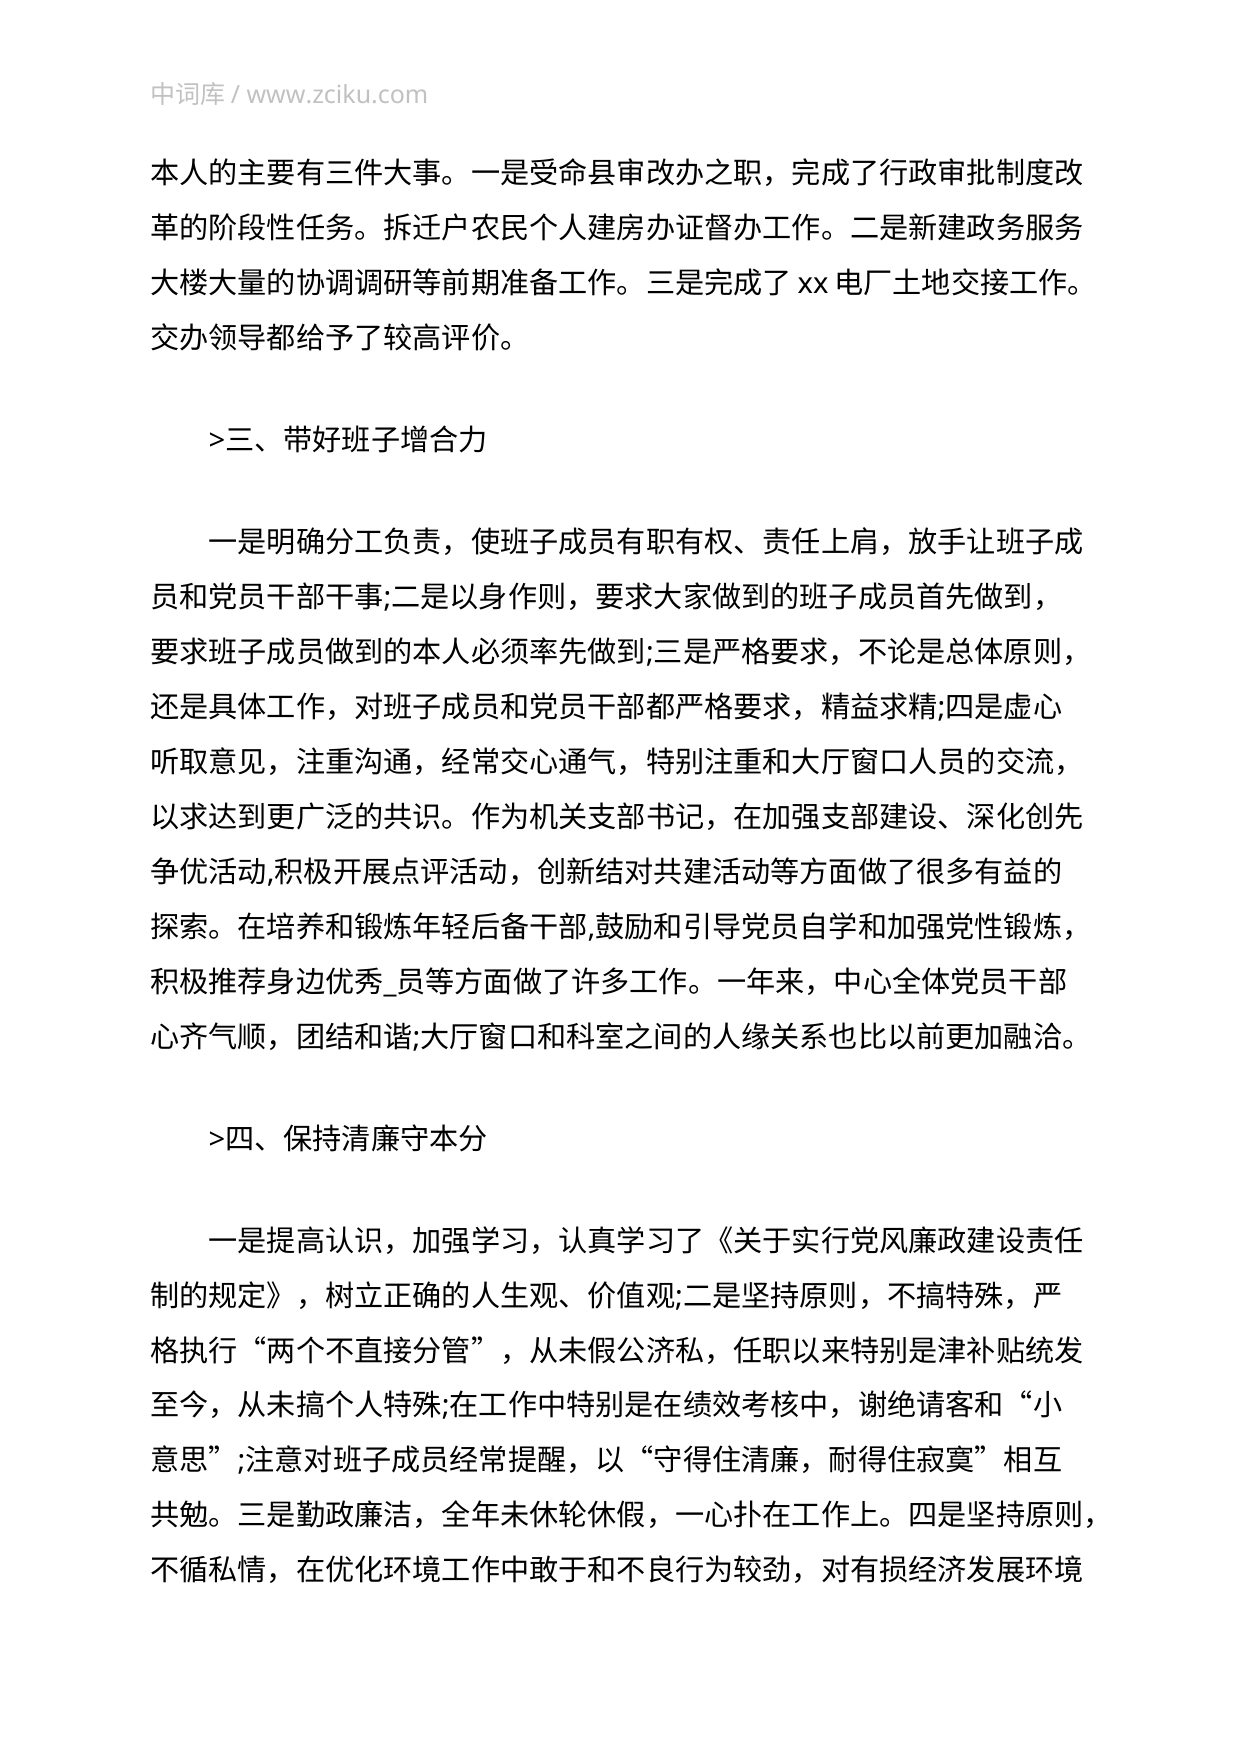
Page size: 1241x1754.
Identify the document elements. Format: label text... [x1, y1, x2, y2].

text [150, 1217, 1090, 1589]
text >四、保持清廉守本分 [150, 1115, 1090, 1158]
text >三、带好班子增合力 [150, 417, 1090, 459]
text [150, 150, 1090, 357]
text 一是明确分工负责，使班子成员有职有权、责任上肩，放手让班子成员和党员干部干事;二是以身作则，要求大家做到的班子成员首先做到，要求班子成员做到的本人必须率先做到;三是严格要求，不论是总体原则，还是具体工作，对班子成员和党员干部都严格要求，精益求精;四是虚心听取意见，注重沟通，经常交心通气，特别注重和大厅窗口人员的交流，以求达到更广泛的共识。作为机关支部书记，在加强支部建设、深化创先争优活动,积极开展点评活动，创新结对共建活动等方面做了很多有益的探索。在培养和锻炼年轻后备干部,鼓励和引导党员自学和加强党性锻炼，积极推荐身边优秀_员等方面做了许多工作。一年来，中心全体党员干部心齐气顺，团结和谐;大厅窗口和科室之间的人缘关系也比以前更加融洽。 [150, 518, 1090, 1056]
